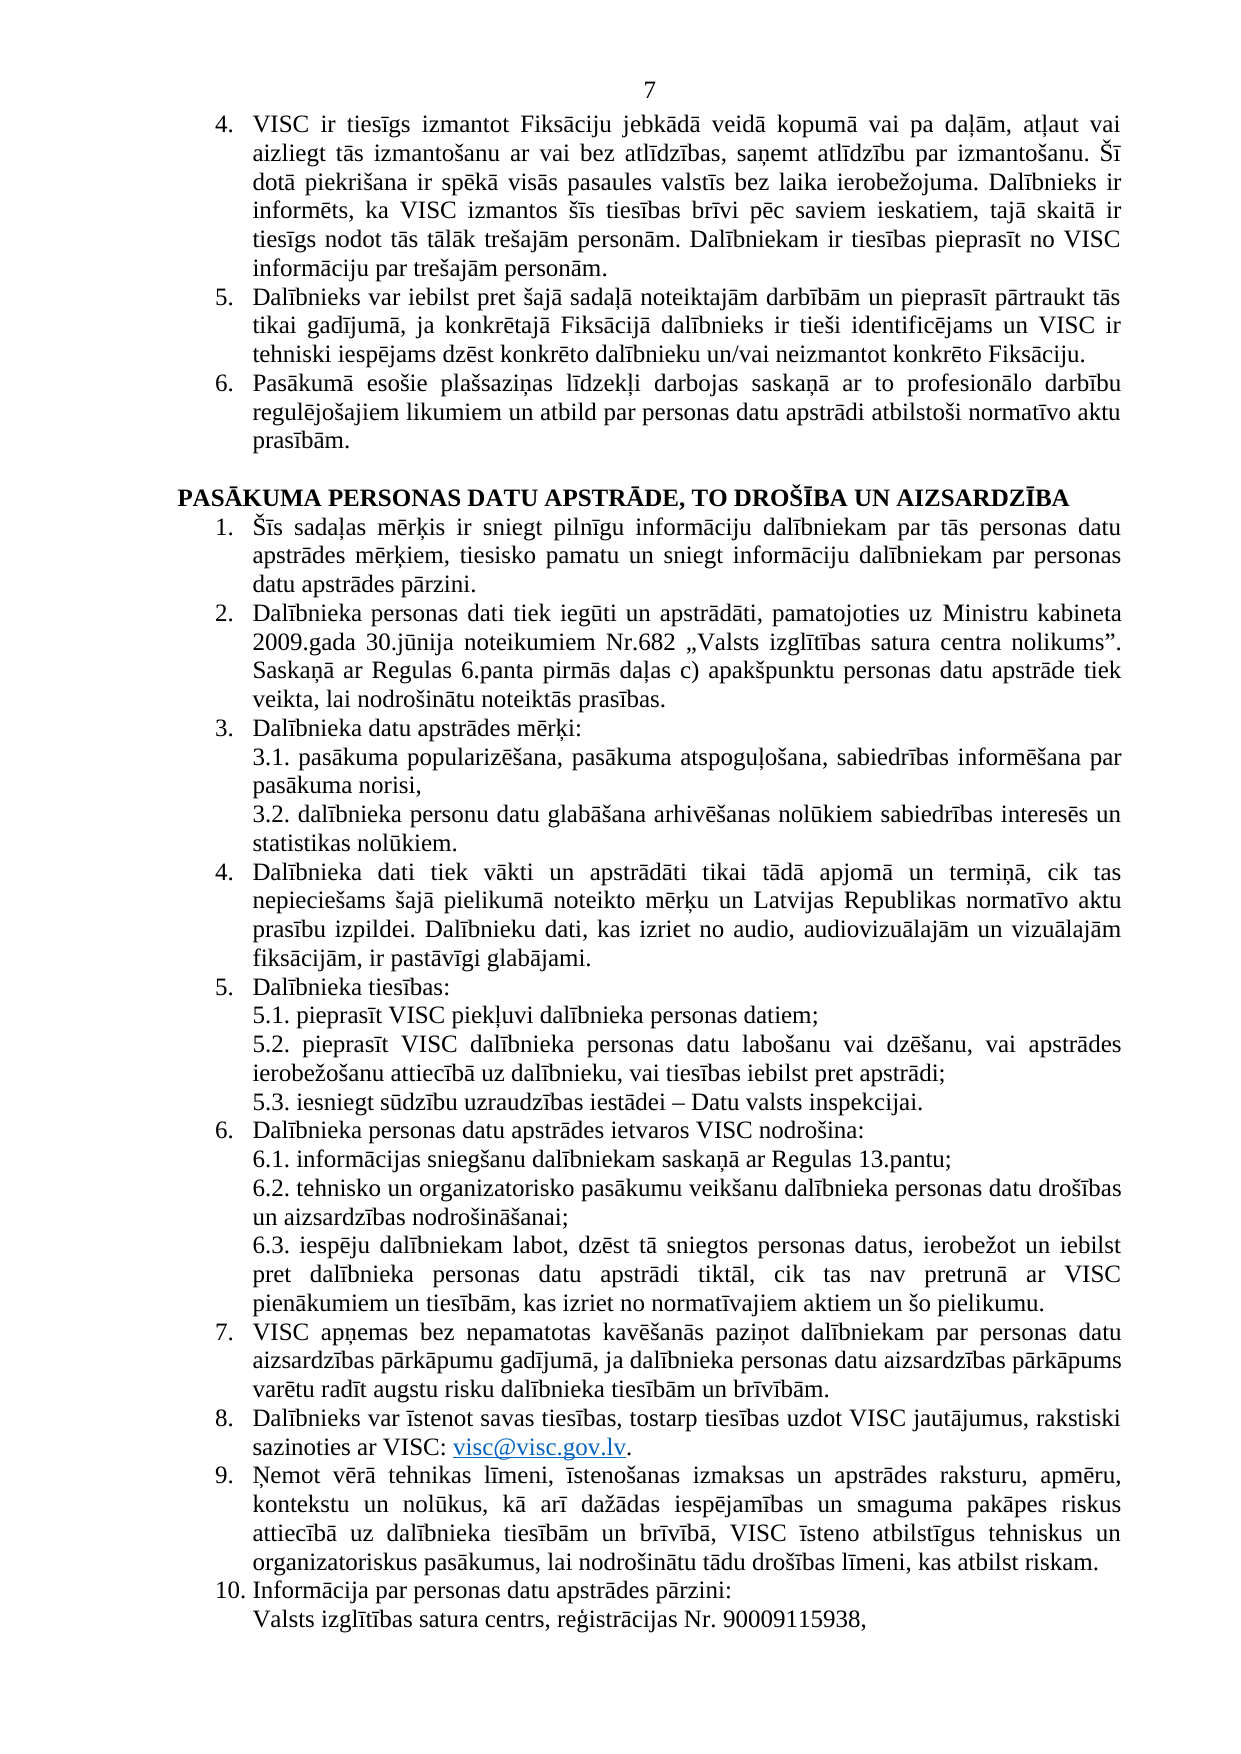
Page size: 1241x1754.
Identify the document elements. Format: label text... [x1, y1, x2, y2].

list Dalībnieks var iebilst pret šajā sadaļā noteiktajām darbībām un pieprasīt pārtraukt tās tikai gadījumā, ja konkrētajā Fiksācijā dalībnieks ir tieši identificējams un VISC ir tehniski iespējams dzēst konkrēto dalībnieku un/vai neizmantot konkrēto Fiksāciju. [215, 282, 1122, 368]
list Ņemot vērā tehnikas līmeni, īstenošanas izmaksas un apstrādes raksturu, apmēru, kontekstu un nolūkus, kā arī dažādas iespējamības un smaguma pakāpes riskus attiecībā uz dalībnieka tiesībām un brīvībā, VISC īsteno atbilstīgus tehniskus un organizatoriskus pasākumus, lai nodrošinātu tādu drošības līmeni, kas atbilst riskam. [215, 1460, 1122, 1575]
text Valsts izglītības satura centrs, reģistrācijas Nr. 90009115938, [252, 1604, 1122, 1633]
text 6.1. informācijas sniegšanu dalībniekam saskaņā ar Regulas 13.pantu; [252, 1144, 1122, 1173]
list Dalībnieka datu apstrādes mērķi: [215, 713, 1122, 742]
text 6.3. iespēju dalībniekam labot, dzēst tā sniegtos personas datus, ierobežot un iebilst pret dalībnieka personas datu apstrādi tiktāl, cik tas nav pretrunā ar VISC pienākumiem un tiesībām, kas izriet no normatīvajiem aktiem un šo pielikumu. [252, 1230, 1122, 1317]
text 6.2. tehnisko un organizatorisko pasākumu veikšanu dalībnieka personas datu drošības un aizsardzības nodrošināšanai; [252, 1173, 1122, 1230]
list Pasākumā esošie plašsaziņas līdzekļi darbojas saskaņā ar to profesionālo darbību regulējošajiem likumiem un atbild par personas datu apstrādi atbilstoši normatīvo aktu prasībām. [215, 368, 1122, 454]
list Informācija par personas datu apstrādes pārzini: [215, 1575, 1122, 1604]
text 5.1. pieprasīt VISC piekļuvi dalībnieka personas datiem; [252, 1000, 1122, 1029]
list VISC apņemas bez nepamatotas kavēšanās paziņot dalībniekam par personas datu aizsardzības pārkāpumu gadījumā, ja dalībnieka personas datu aizsardzības pārkāpums varētu radīt augstu risku dalībnieka tiesībām un brīvībām. [215, 1317, 1122, 1403]
list Šīs sadaļas mērķis ir sniegt pilnīgu informāciju dalībniekam par tās personas datu apstrādes mērķiem, tiesisko pamatu un sniegt informāciju dalībniekam par personas datu apstrādes pārzini. [215, 512, 1122, 598]
text PASĀKUMA PERSONAS DATU APSTRĀDE, TO DROŠĪBA UN AIZSARDZĪBA [177, 483, 1122, 512]
list VISC ir tiesīgs izmantot Fiksāciju jebkādā veidā kopumā vai pa daļām, atļaut vai aizliegt tās izmantošanu ar vai bez atlīdzības, saņemt atlīdzību par izmantošanu. Šī dotā piekrišana ir spēkā visās pasaules valstīs bez laika ierobežojuma. Dalībnieks ir informēts, ka VISC izmantos šīs tiesības brīvi pēc saviem ieskatiem, tajā skaitā ir tiesīgs nodot tās tālāk trešajām personām. Dalībniekam ir tiesības pieprasīt no VISC informāciju par trešajām personām. [215, 109, 1122, 282]
text 3.2. dalībnieka personu datu glabāšana arhivēšanas nolūkiem sabiedrības interesēs un statistikas nolūkiem. [252, 799, 1122, 857]
list Dalībnieka dati tiek vākti un apstrādāti tikai tādā apjomā un termiņā, cik tas nepieciešams šajā pielikumā noteikto mērķu un Latvijas Republikas normatīvo aktu prasību izpildei. Dalībnieku dati, kas izriet no audio, audiovizuālajām un vizuālajām fiksācijām, ir pastāvīgi glabājami. [215, 857, 1122, 972]
list Dalībnieka tiesības: [215, 972, 1122, 1000]
text 3.1. pasākuma popularizēšana, pasākuma atspoguļošana, sabiedrības informēšana par pasākuma norisi, [252, 742, 1122, 799]
list Dalībnieka personas datu apstrādes ietvaros VISC nodrošina: [215, 1115, 1122, 1144]
list Dalībnieks var īstenot savas tiesības, tostarp tiesības uzdot VISC jautājumus, rakstiski sazinoties ar VISC: visc@visc.gov.lv. [215, 1403, 1122, 1460]
text 5.2. pieprasīt VISC dalībnieka personas datu labošanu vai dzēšanu, vai apstrādes ierobežošanu attiecībā uz dalībnieku, vai tiesības iebilst pret apstrādi; [252, 1029, 1122, 1087]
list Dalībnieka personas dati tiek iegūti un apstrādāti, pamatojoties uz Ministru kabineta 2009.gada 30.jūnija noteikumiem Nr.682 „Valsts izglītības satura centra nolikums”. Saskaņā ar Regulas 6.panta pirmās daļas c) apakšpunktu personas datu apstrāde tiek veikta, lai nodrošinātu noteiktās prasības. [215, 598, 1122, 713]
text 5.3. iesniegt sūdzību uzraudzības iestādei – Datu valsts inspekcijai. [252, 1087, 1122, 1115]
